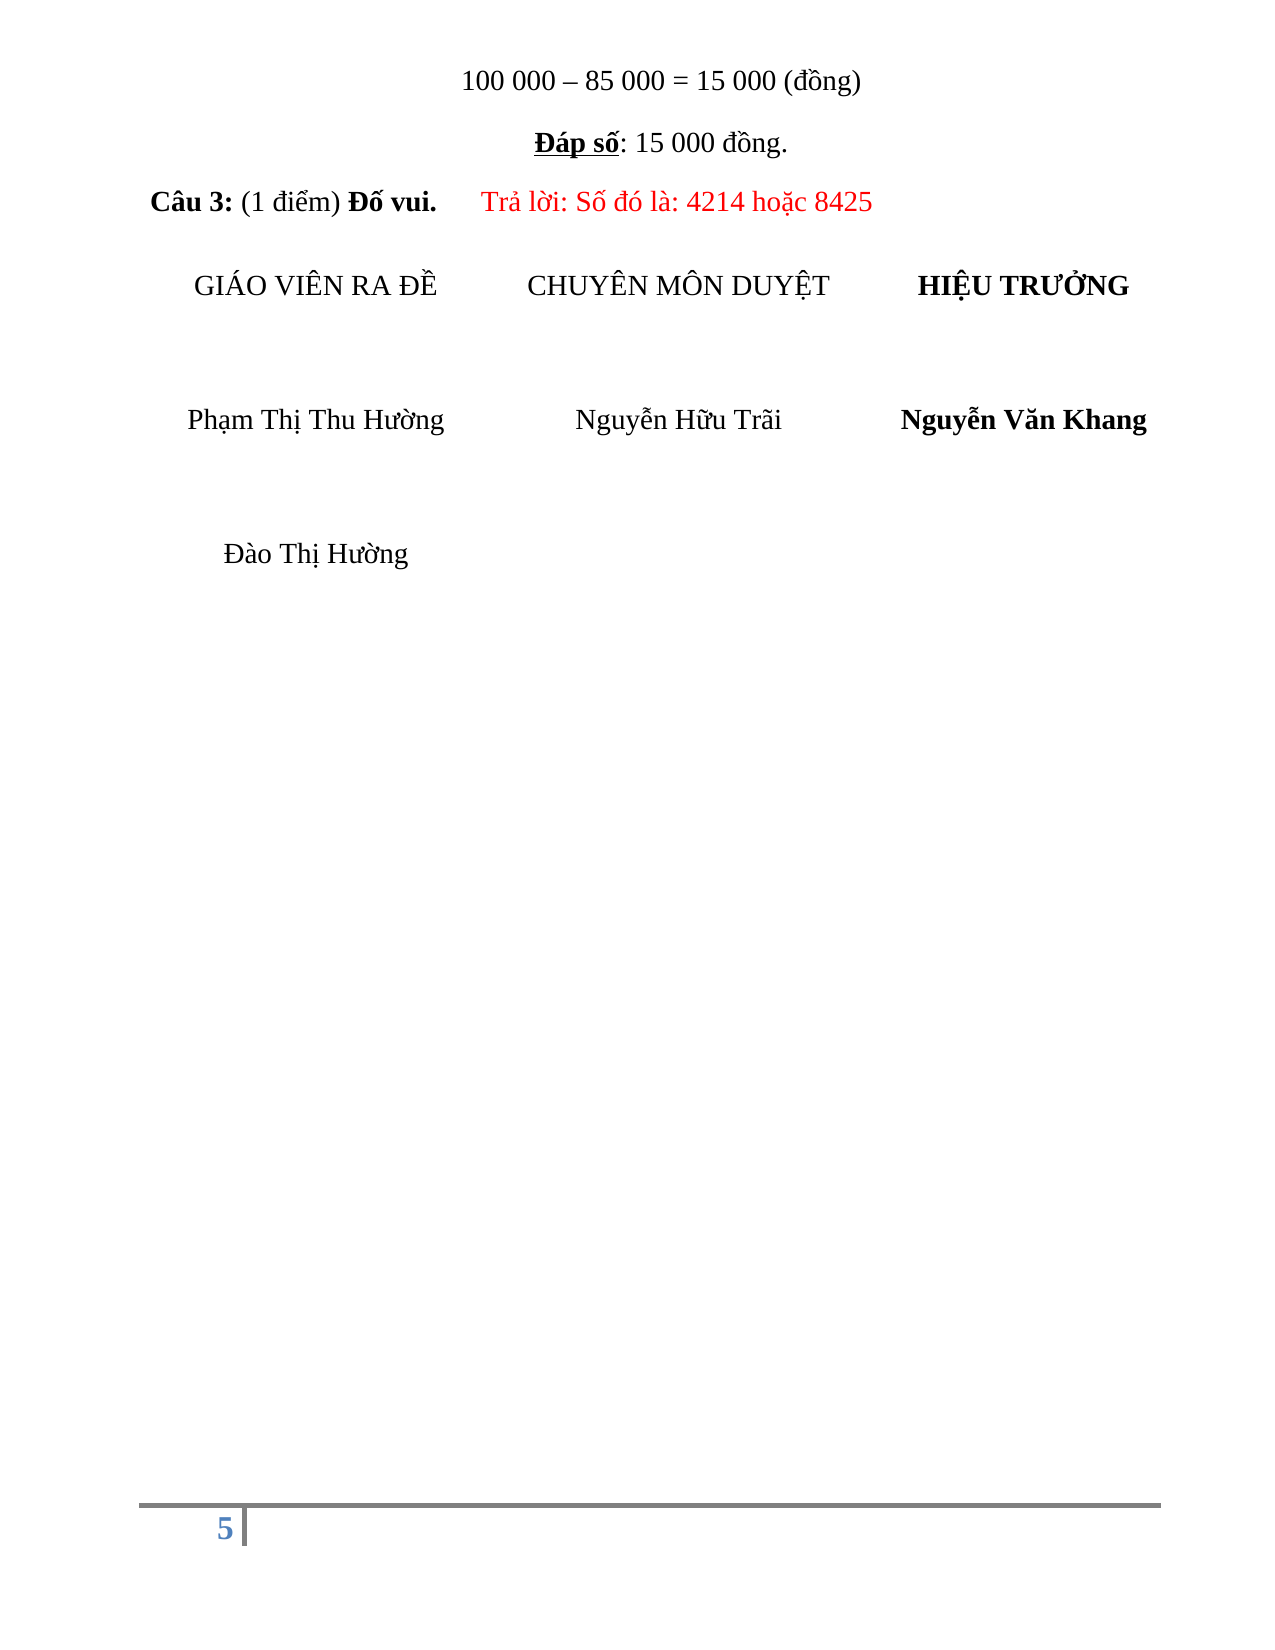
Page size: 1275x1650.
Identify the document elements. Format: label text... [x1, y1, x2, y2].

text Đáp số: 15 000 đồng. [155, 122, 1167, 159]
text Câu 3: (1 điểm) Đố vui. Trả lời: Số đó là: 4214 hoặc 8425 [150, 184, 1172, 218]
table_header HIỆU TRƯỞNG Nguyễn Văn Khang [864, 268, 1183, 570]
table_header CHUYÊN MÔN DUYỆT Nguyễn Hữu Trãi [493, 268, 864, 570]
table_header GIÁO VIÊN RA ĐỀ Phạm Thị Thu Hường Đào Thị Hường [139, 268, 493, 570]
text 100 000 – 85 000 = 15 000 (đồng) [155, 59, 1167, 97]
